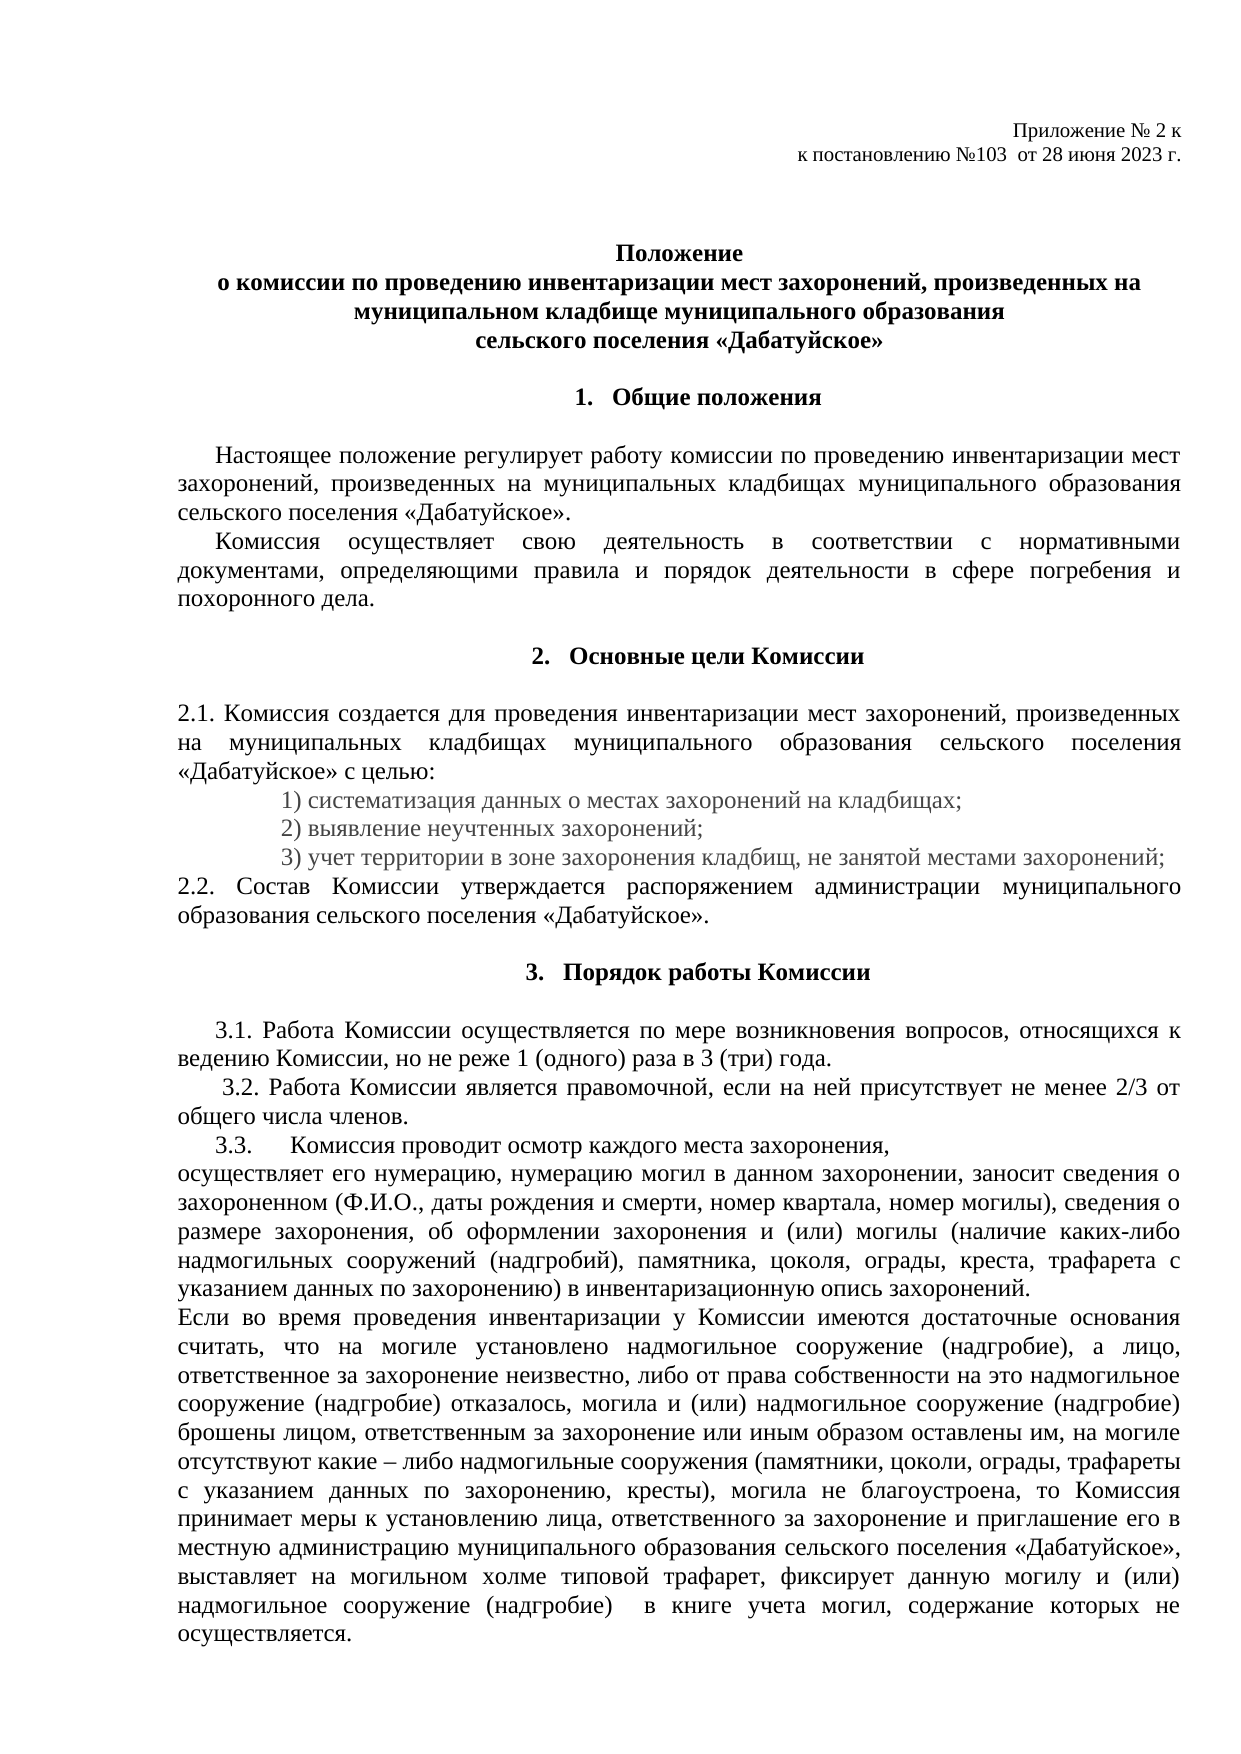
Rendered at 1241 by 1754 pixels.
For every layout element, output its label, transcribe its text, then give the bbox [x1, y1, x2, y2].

text 3.2. Работа Комиссии является правомочной, если на ней присутствует не менее 2/3 от общего числа членов. [177, 1072, 1181, 1130]
text 2.1. Комиссия создается для проведения инвентаризации мест захоронений, произведенных на муниципальных кладбищах муниципального образования сельского поселения «Дабатуйское» с целью: [177, 698, 1181, 785]
list 3.1. Работа Комиссии осуществляется по мере возникновения вопросов, относящихся к ведению Комиссии, но не реже 1 (одного) раза в 3 (три) года. [177, 1015, 1181, 1072]
list Комиссия проводит осмотр каждого места захоронения, [215, 1130, 1181, 1158]
text 2) выявление неучтенных захоронений; [177, 813, 1181, 842]
text Приложение № 2 к [177, 118, 1181, 142]
text 2.2. Состав Комиссии утверждается распоряжением администрации муниципального образования сельского поселения «Дабатуйское». [177, 871, 1181, 928]
text к постановлению №103 от 28 июня 2023 г. [177, 142, 1181, 166]
text Если во время проведения инвентаризации у Комиссии имеются достаточные основания считать, что на могиле установлено надмогильное сооружение (надгробие), а лицо, ответственное за захоронение неизвестно, либо от права собственности на это надмогильное сооружение (надгробие) отказалось, могила и (или) надмогильное сооружение (надгробие) брошены лицом, ответственным за захоронение или иным образом оставлены им, на могиле отсутствуют какие – либо надмогильные сооружения (памятники, цоколи, ограды, трафареты с указанием данных по захоронению, кресты), могила не благоустроена, то Комиссия принимает меры к установлению лица, ответственного за захоронение и приглашение его в местную администрацию муниципального образования сельского поселения «Дабатуйское», выставляет на могильном холме типовой трафарет, фиксирует данную могилу и (или) надмогильное сооружение (надгробие) в книге учета могил, содержание которых не осуществляется. [177, 1302, 1181, 1647]
text сельского поселения «Дабатуйское» [177, 325, 1181, 353]
list Основные цели Комиссии [215, 641, 1181, 670]
text о комиссии по проведению инвентаризации мест захоронений, произведенных на муниципальном кладбище муниципального образования [177, 267, 1181, 325]
text 3) учет территории в зоне захоронения кладбищ, не занятой местами захоронений; [177, 842, 1181, 871]
list Общие положения [215, 382, 1181, 411]
text Положение [177, 238, 1181, 267]
list Порядок работы Комиссии [215, 957, 1181, 986]
text осуществляет его нумерацию, нумерацию могил в данном захоронении, заносит сведения о захороненном (Ф.И.О., даты рождения и смерти, номер квартала, номер могилы), сведения о размере захоронения, об оформлении захоронения и (или) могилы (наличие каких-либо надмогильных сооружений (надгробий), памятника, цоколя, ограды, креста, трафарета с указанием данных по захоронению) в инвентаризационную опись захоронений. [177, 1158, 1181, 1302]
list Настоящее положение регулирует работу комиссии по проведению инвентаризации мест захоронений, произведенных на муниципальных кладбищах муниципального образования сельского поселения «Дабатуйское». [177, 440, 1181, 526]
list Комиссия осуществляет свою деятельность в соответствии с нормативными документами, определяющими правила и порядок деятельности в сфере погребения и похоронного дела. [177, 526, 1181, 612]
text 1) систематизация данных о местах захоронений на кладбищах; [177, 785, 1181, 813]
